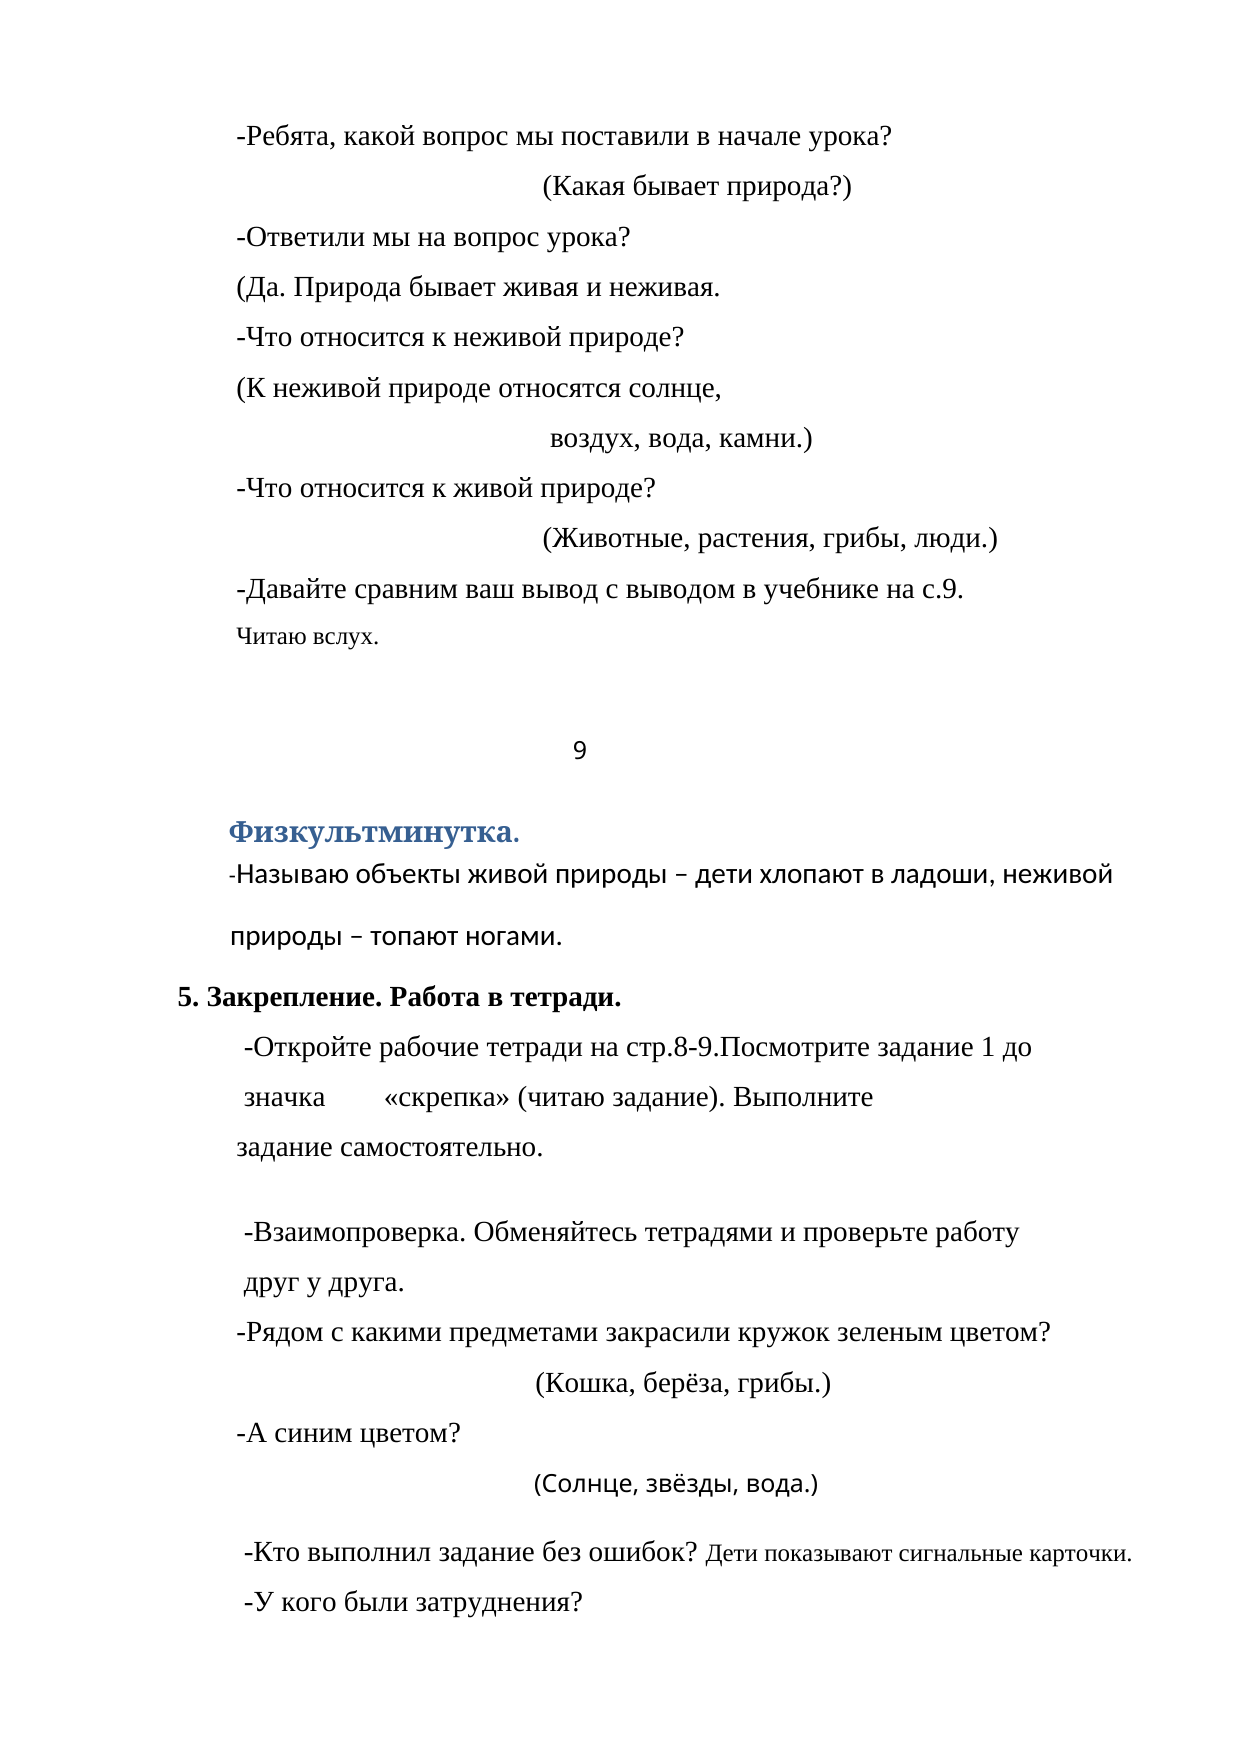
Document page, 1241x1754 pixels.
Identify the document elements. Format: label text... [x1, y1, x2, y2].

text 5. Закрепление. Работа в тетради. [177, 979, 1152, 1012]
text друг у друга. [177, 1264, 1152, 1298]
text -У кого были затруднения? [177, 1584, 1152, 1617]
text (Солнце, звёзды, вода.) [177, 1466, 1152, 1499]
text задание самостоятельно. [177, 1129, 1152, 1163]
text -Называю объекты живой природы – дети хлопают в ладоши, неживой [177, 855, 1152, 891]
text -Ребята, какой вопрос мы поставили в начале урока? [177, 118, 1152, 152]
text Читаю вслух. [177, 621, 1152, 650]
text природы – топают ногами. [177, 917, 1152, 952]
subtitle Физкультминутка. [177, 817, 1152, 850]
text -Кто выполнил задание без ошибок? Дети показывают сигнальные карточки. [177, 1534, 1152, 1567]
text -Взаимопроверка. Обменяйтесь тетрадями и проверьте работу [177, 1214, 1152, 1247]
text (Какая бывает природа?) [177, 168, 1152, 202]
text (Животные, растения, грибы, люди.) [177, 521, 1152, 554]
text -А синим цветом? [177, 1415, 1152, 1449]
text -Что относится к живой природе? [177, 470, 1152, 504]
text -Что относится к неживой природе? [177, 319, 1152, 353]
text -Рядом с какими предметами закрасили кружок зеленым цветом? [177, 1314, 1152, 1348]
text значка «скрепка» (читаю задание). Выполните [177, 1079, 1152, 1113]
text (Да. Природа бывает живая и неживая. [177, 269, 1152, 303]
text воздух, вода, камни.) [177, 420, 1152, 453]
text -Откройте рабочие тетради на стр.8-9.Посмотрите задание 1 до [177, 1029, 1152, 1062]
text -Давайте сравним ваш вывод с выводом в учебнике на с.9. [177, 571, 1152, 604]
text -Ответили мы на вопрос урока? [177, 219, 1152, 252]
text 9 [177, 732, 1152, 767]
text (К неживой природе относятся солнце, [177, 370, 1152, 403]
text (Кошка, берёза, грибы.) [177, 1365, 1152, 1398]
